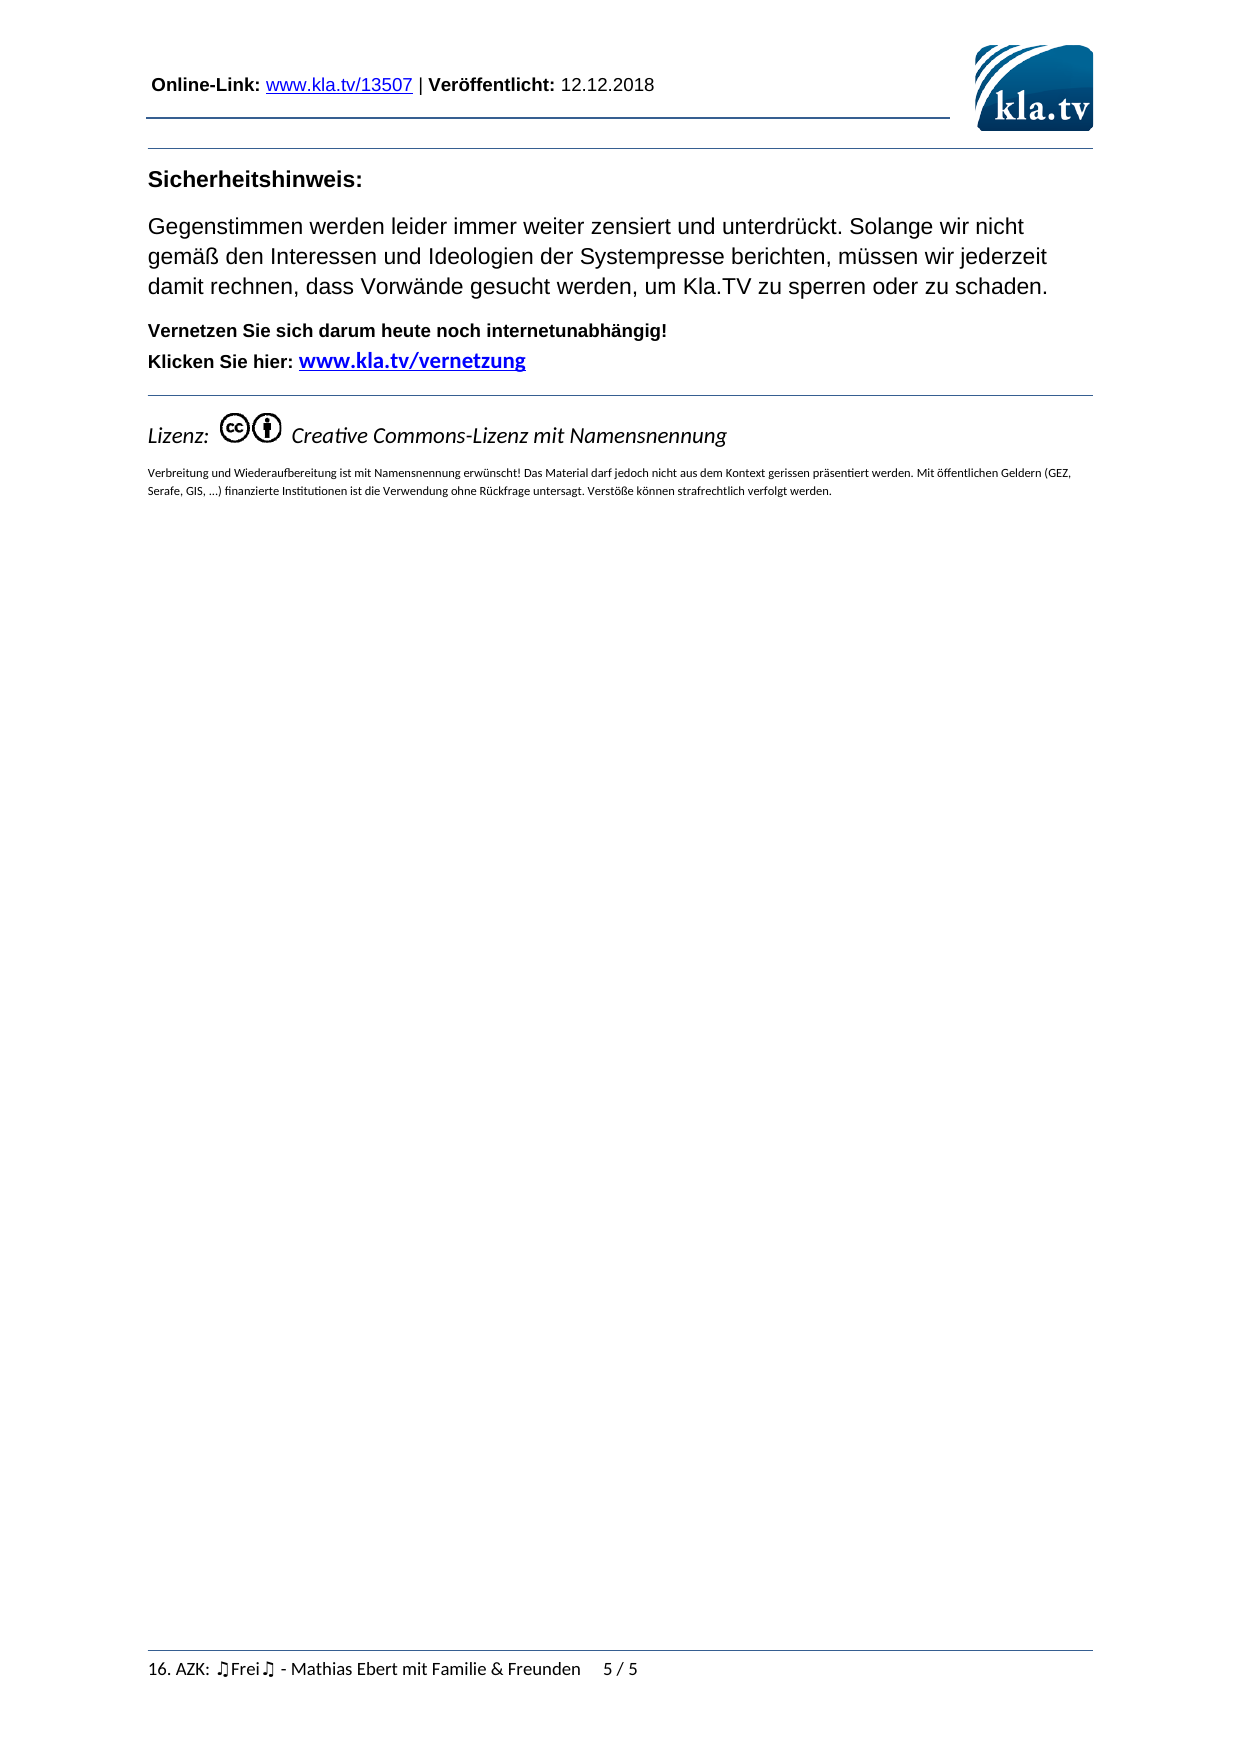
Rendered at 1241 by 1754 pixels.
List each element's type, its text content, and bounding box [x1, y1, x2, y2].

text Vernetzen Sie sich darum heute noch internetunabhängig! Klicken Sie hier: www.kla.tv/vernetzung [148, 320, 1093, 374]
text Gegenstimmen werden leider immer weiter zensiert und unterdrückt. Solange wir nicht gemäß den Interessen und Ideologien der Systempresse berichten, müssen wir jederzeit damit rechnen, dass Vorwände gesucht werden, um Kla.TV zu sperren oder zu schaden. [148, 213, 1093, 299]
text Sicherheitshinweis: [148, 149, 1093, 192]
text Verbreitung und Wiederaufbereitung ist mit Namensnennung erwünscht! Das Material darf jedoch nicht aus dem Kontext gerissen präsentiert werden. Mit öffentlichen Geldern (GEZ, Serafe, GIS, ...) finanzierte Institutionen ist die Verwendung ohne Rückfrage untersagt. Verstöße können strafrechtlich verfolgt werden. [148, 465, 1093, 498]
text Lizenz: Creative Commons-Lizenz mit Namensnennung [148, 396, 1093, 449]
